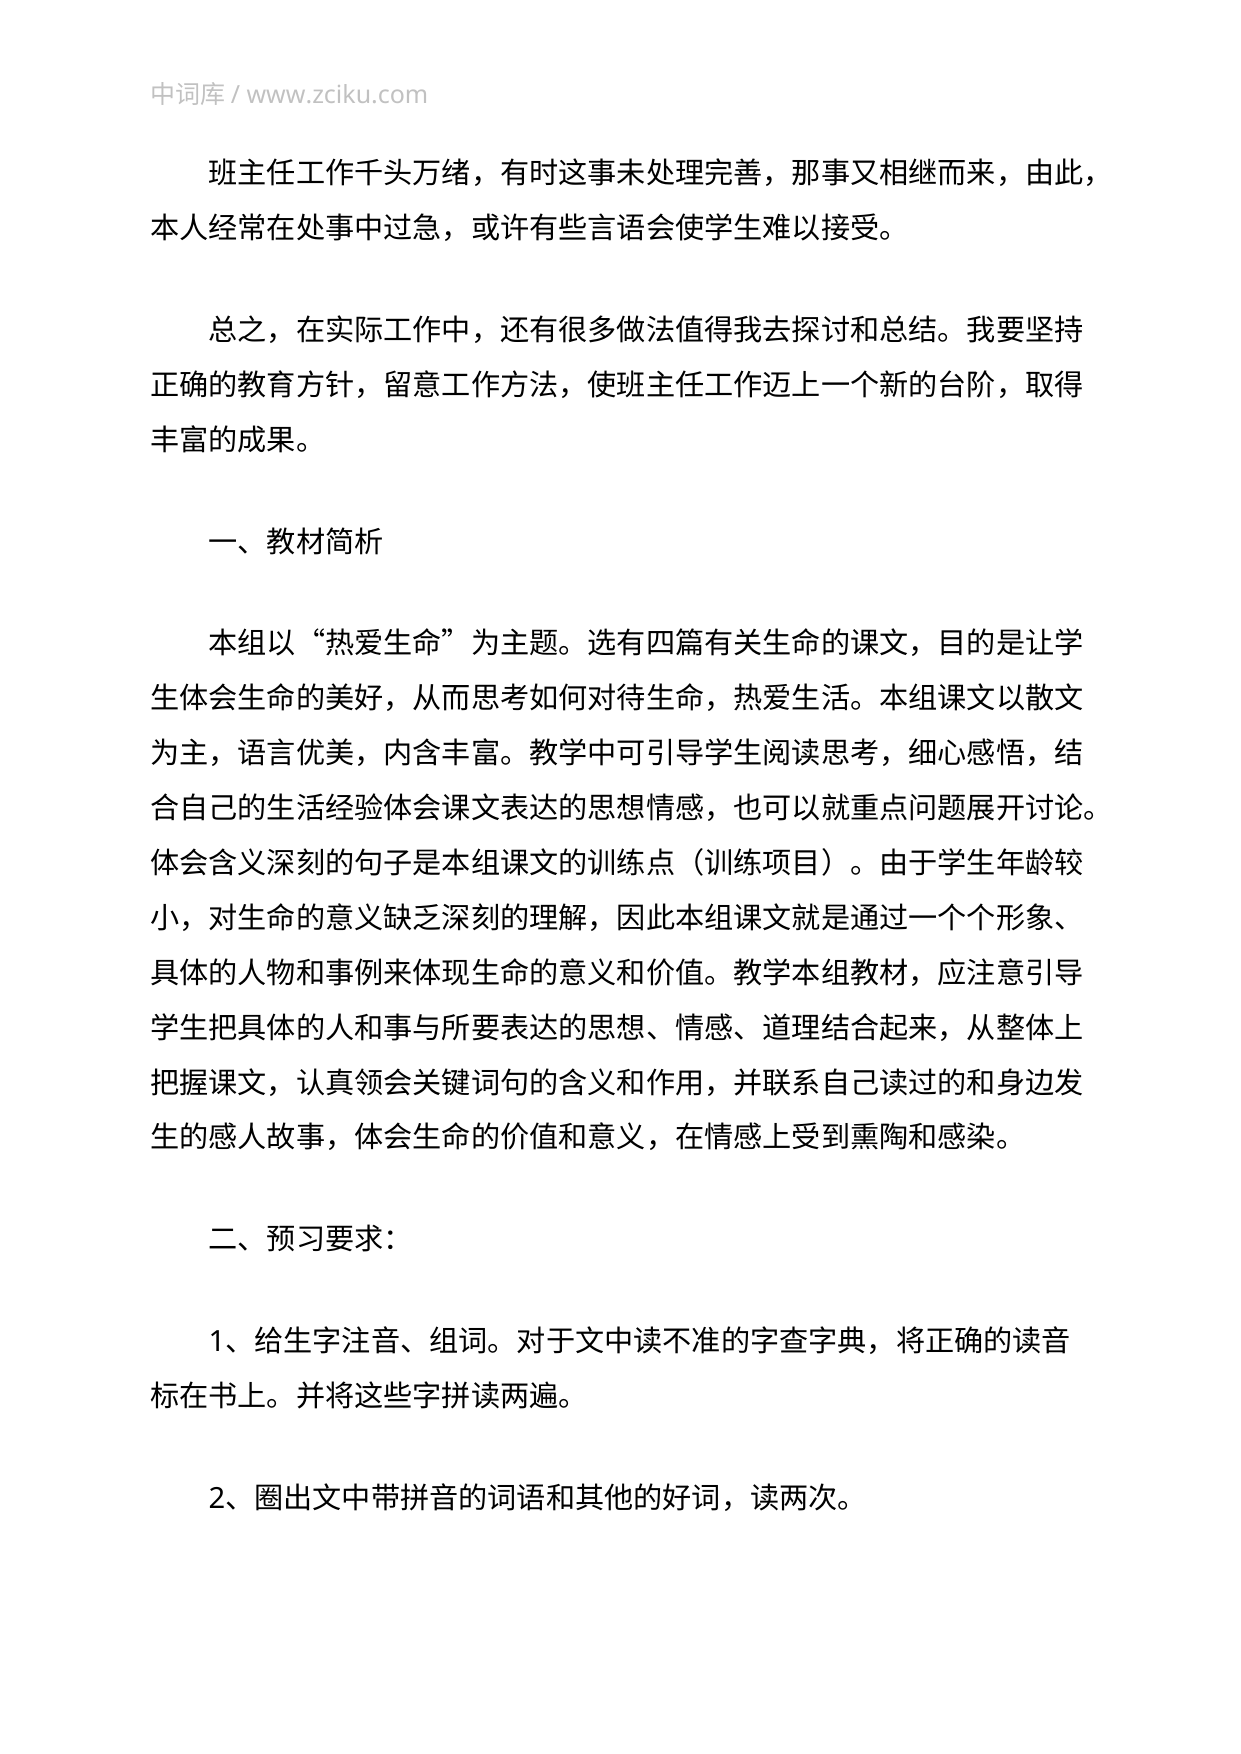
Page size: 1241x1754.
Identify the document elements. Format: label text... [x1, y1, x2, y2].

text 2、圈出文中带拼音的词语和其他的好词，读两次。 [150, 1474, 1090, 1517]
text 一、教材简析 [150, 518, 1090, 561]
text 本组以“热爱生命”为主题。选有四篇有关生命的课文，目的是让学生体会生命的美好，从而思考如何对待生命，热爱生活。本组课文以散文为主，语言优美，内含丰富。教学中可引导学生阅读思考，细心感悟，结合自己的生活经验体会课文表达的思想情感，也可以就重点问题展开讨论。体会含义深刻的句子是本组课文的训练点（训练项目）。由于学生年龄较小，对生命的意义缺乏深刻的理解，因此本组课文就是通过一个个形象、具体的人物和事例来体现生命的意义和价值。教学本组教材，应注意引导学生把具体的人和事与所要表达的思想、情感、道理结合起来，从整体上把握课文，认真领会关键词句的含义和作用，并联系自己读过的和身边发生的感人故事，体会生命的价值和意义，在情感上受到熏陶和感染。 [150, 620, 1090, 1156]
text 二、预习要求： [150, 1216, 1090, 1258]
text 1、给生字注音、组词。对于文中读不准的字查字典，将正确的读音标在书上。并将这些字拼读两遍。 [150, 1318, 1090, 1415]
text 班主任工作千头万绪，有时这事未处理完善，那事又相继而来，由此，本人经常在处事中过急，或许有些言语会使学生难以接受。 [150, 150, 1090, 247]
text 总之，在实际工作中，还有很多做法值得我去探讨和总结。我要坚持正确的教育方针，留意工作方法，使班主任工作迈上一个新的台阶，取得丰富的成果。 [150, 307, 1090, 459]
